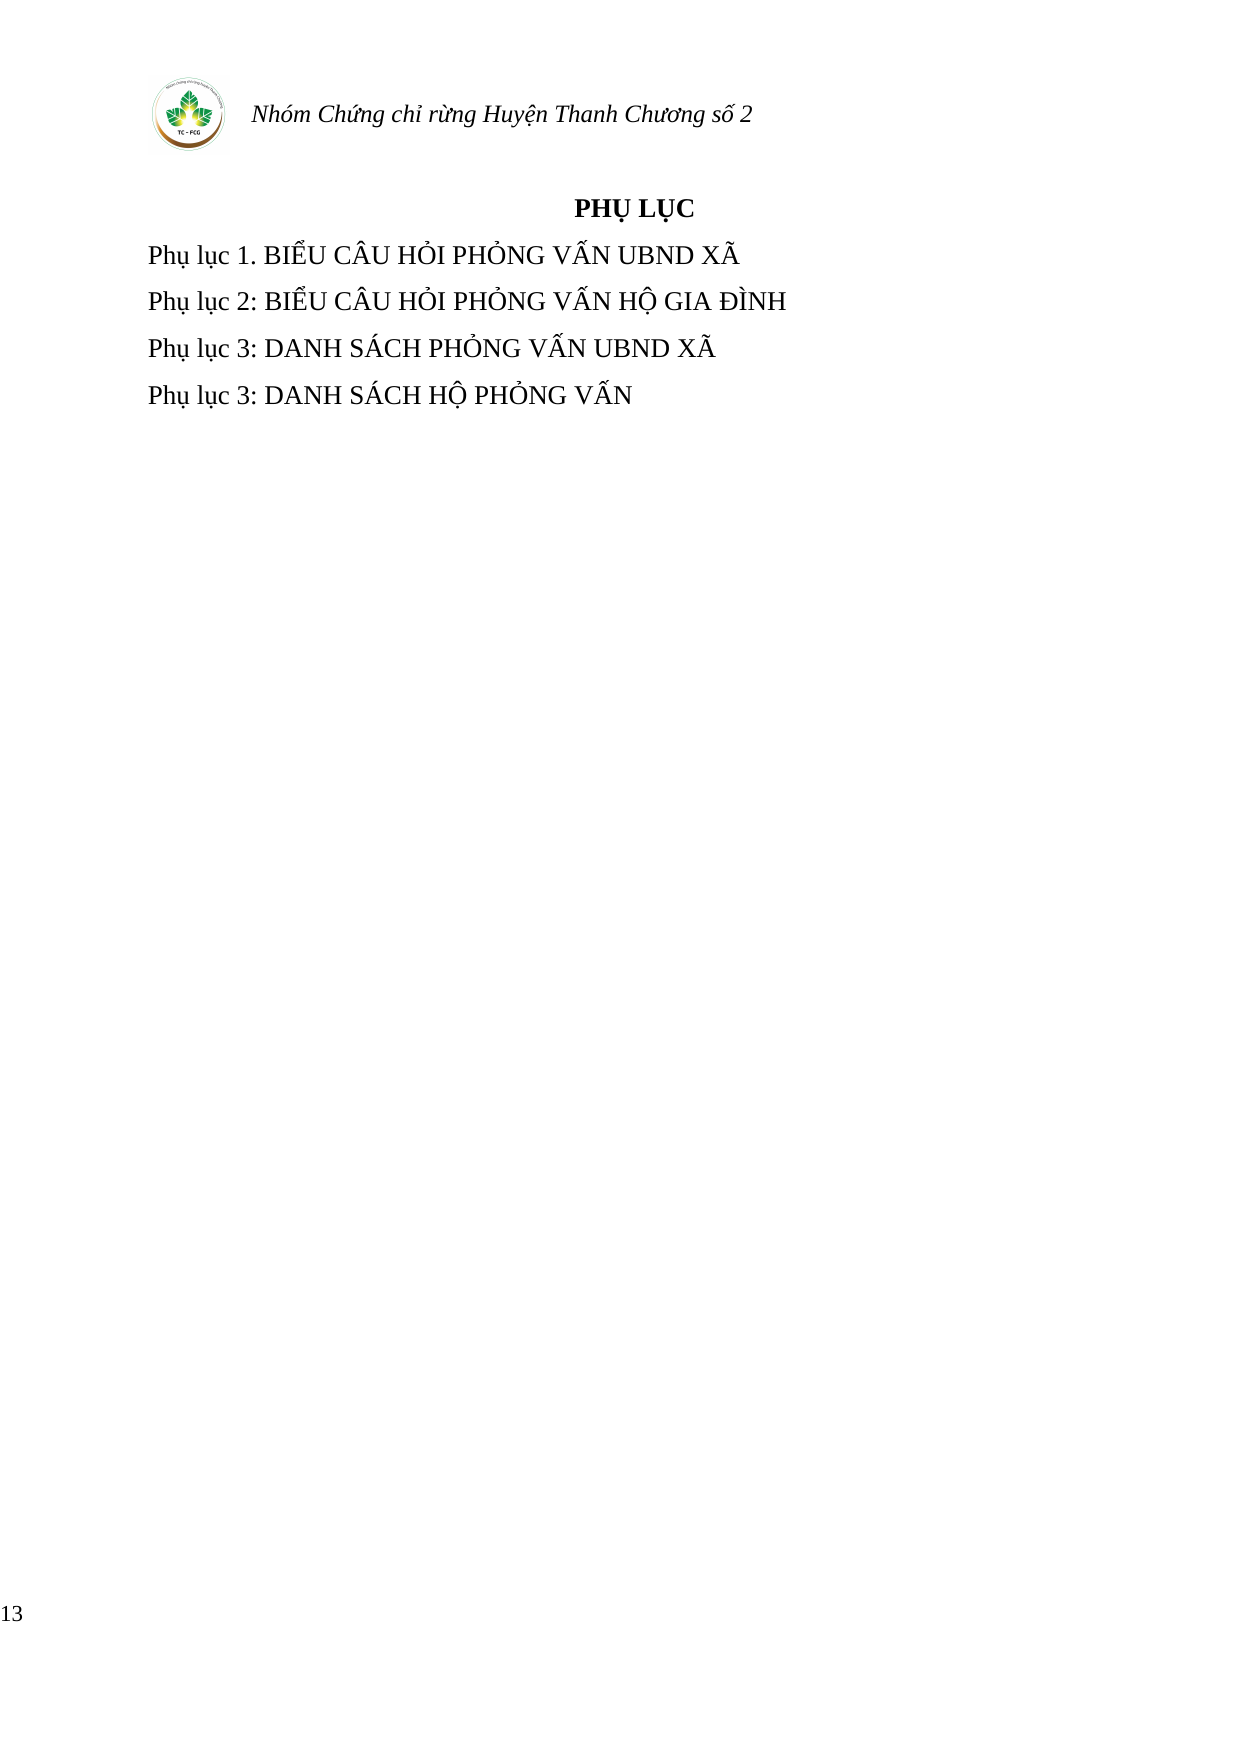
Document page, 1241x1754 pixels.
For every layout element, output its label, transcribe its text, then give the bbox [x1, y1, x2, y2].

text PHỤ LỤC [148, 192, 1121, 223]
text Phụ lục 3: DANH SÁCH HỘ PHỎNG VẤN [148, 379, 1121, 410]
text Phụ lục 3: DANH SÁCH PHỎNG VẤN UBND XÃ [148, 332, 1121, 363]
picture [147, 75, 231, 155]
text Phụ lục 1. BIỂU CÂU HỎI PHỎNG VẤN UBND XÃ [148, 239, 1121, 270]
text Phụ lục 2: BIỂU CÂU HỎI PHỎNG VẤN HỘ GIA ĐÌNH [148, 286, 1121, 317]
